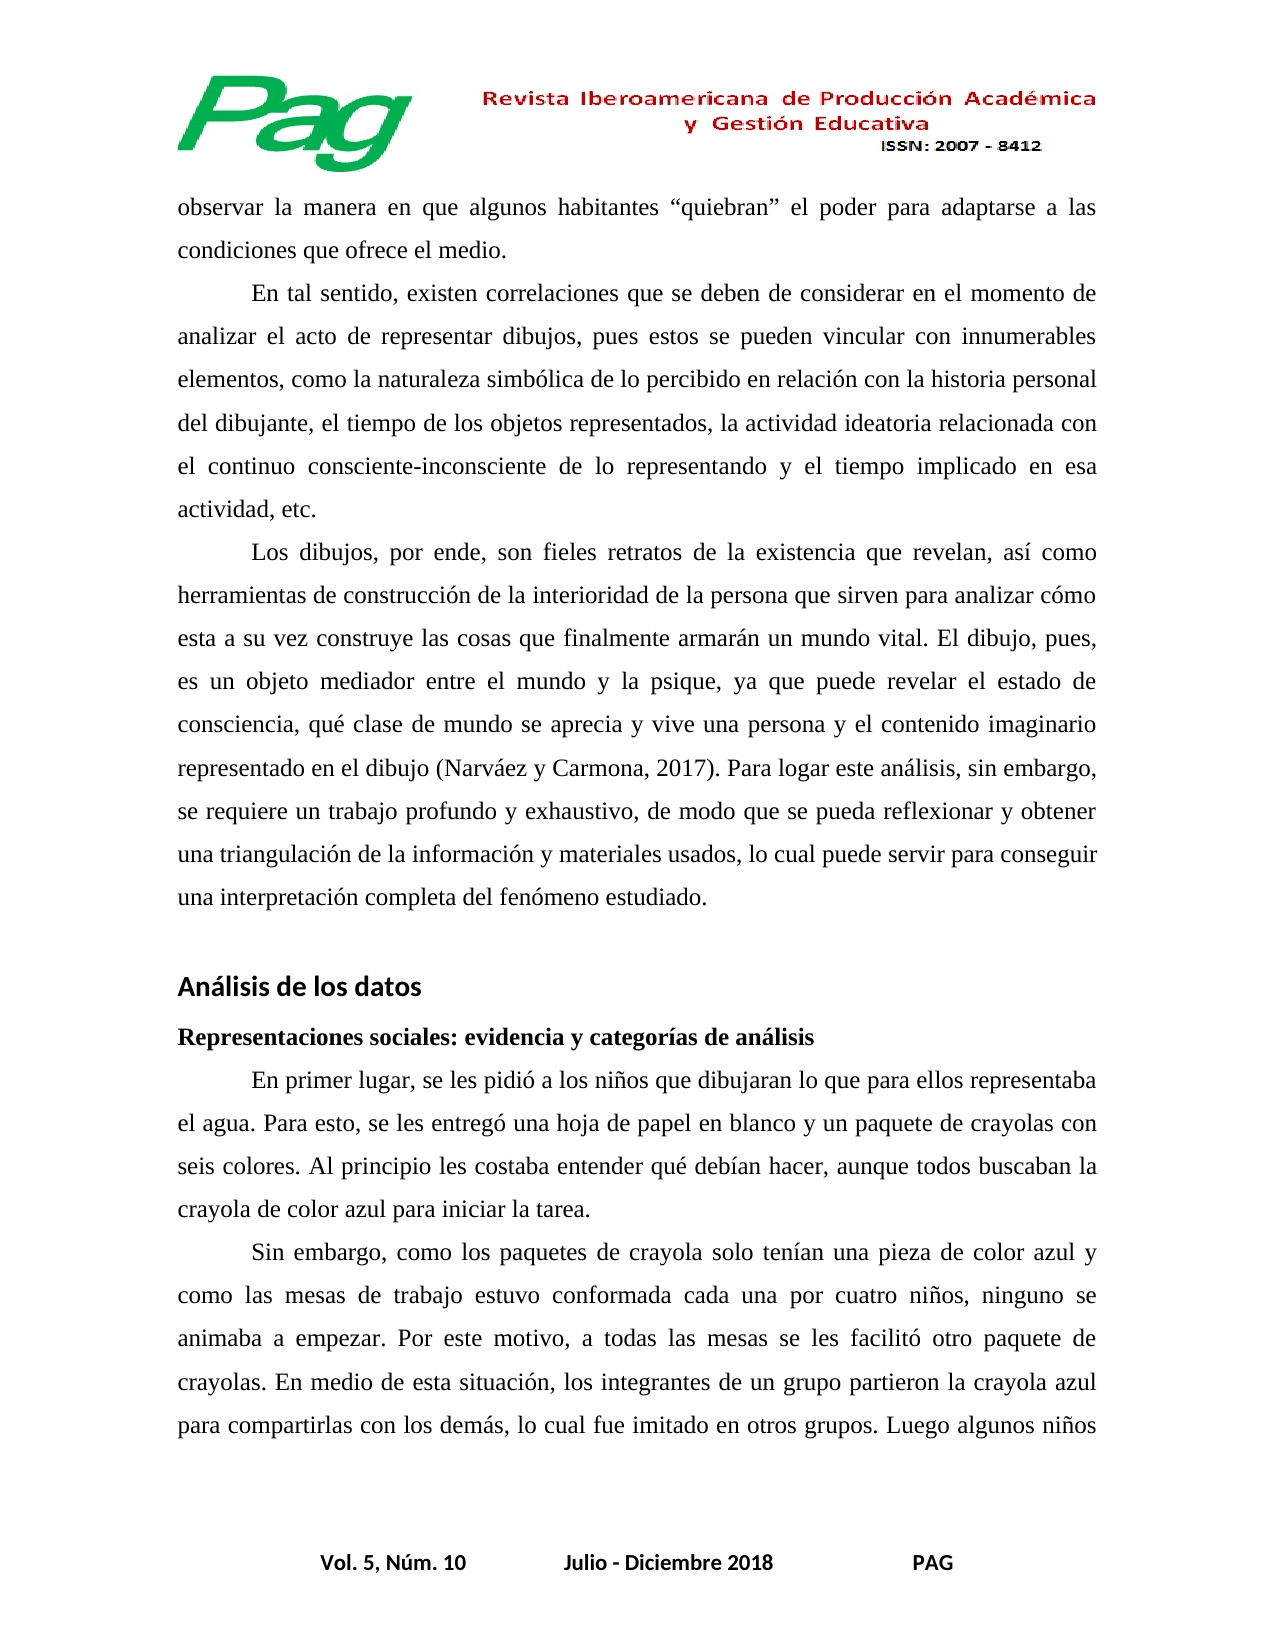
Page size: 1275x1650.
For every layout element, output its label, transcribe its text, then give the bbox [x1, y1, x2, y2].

subtitle Representaciones sociales: evidencia y categorías de análisis [177, 1022, 1098, 1050]
text Los dibujos, por ende, son fieles retratos de la existencia que revelan, así como herramientas de construcción de la interioridad de la persona que sirven para analizar cómo esta a su vez construye las cosas que finalmente armarán un mundo vital. El dibujo, pues, es un objeto mediador entre el mundo y la psique, ya que puede revelar el estado de consciencia, qué clase de mundo se aprecia y vive una persona y el contenido imaginario representado en el dibujo (Narváez y Carmona, 2017). Para logar este análisis, sin embargo, se requiere un trabajo profundo y exhaustivo, de modo que se pueda reflexionar y obtener una triangulación de la información y materiales usados, lo cual puede servir para conseguir una interpretación completa del fenómeno estudiado. [177, 537, 1098, 911]
text En primer lugar, se les pidió a los niños que dibujaran lo que para ellos representaba el agua. Para esto, se les entregó una hoja de papel en blanco y un paquete de crayolas con seis colores. Al principio les costaba entender qué debían hacer, aunque todos buscaban la crayola de color azul para iniciar la tarea. [177, 1065, 1098, 1223]
subtitle Análisis de los datos [177, 968, 1098, 1004]
text En tal sentido, existen correlaciones que se deben de considerar en el momento de analizar el acto de representar dibujos, pues estos se pueden vincular con innumerables elementos, como la naturaleza simbólica de lo percibido en relación con la historia personal del dibujante, el tiempo de los objetos representados, la actividad ideatoria relacionada con el continuo consciente-inconsciente de lo representando y el tiempo implicado en esa actividad, etc. [177, 278, 1098, 523]
picture [177, 73, 1098, 173]
